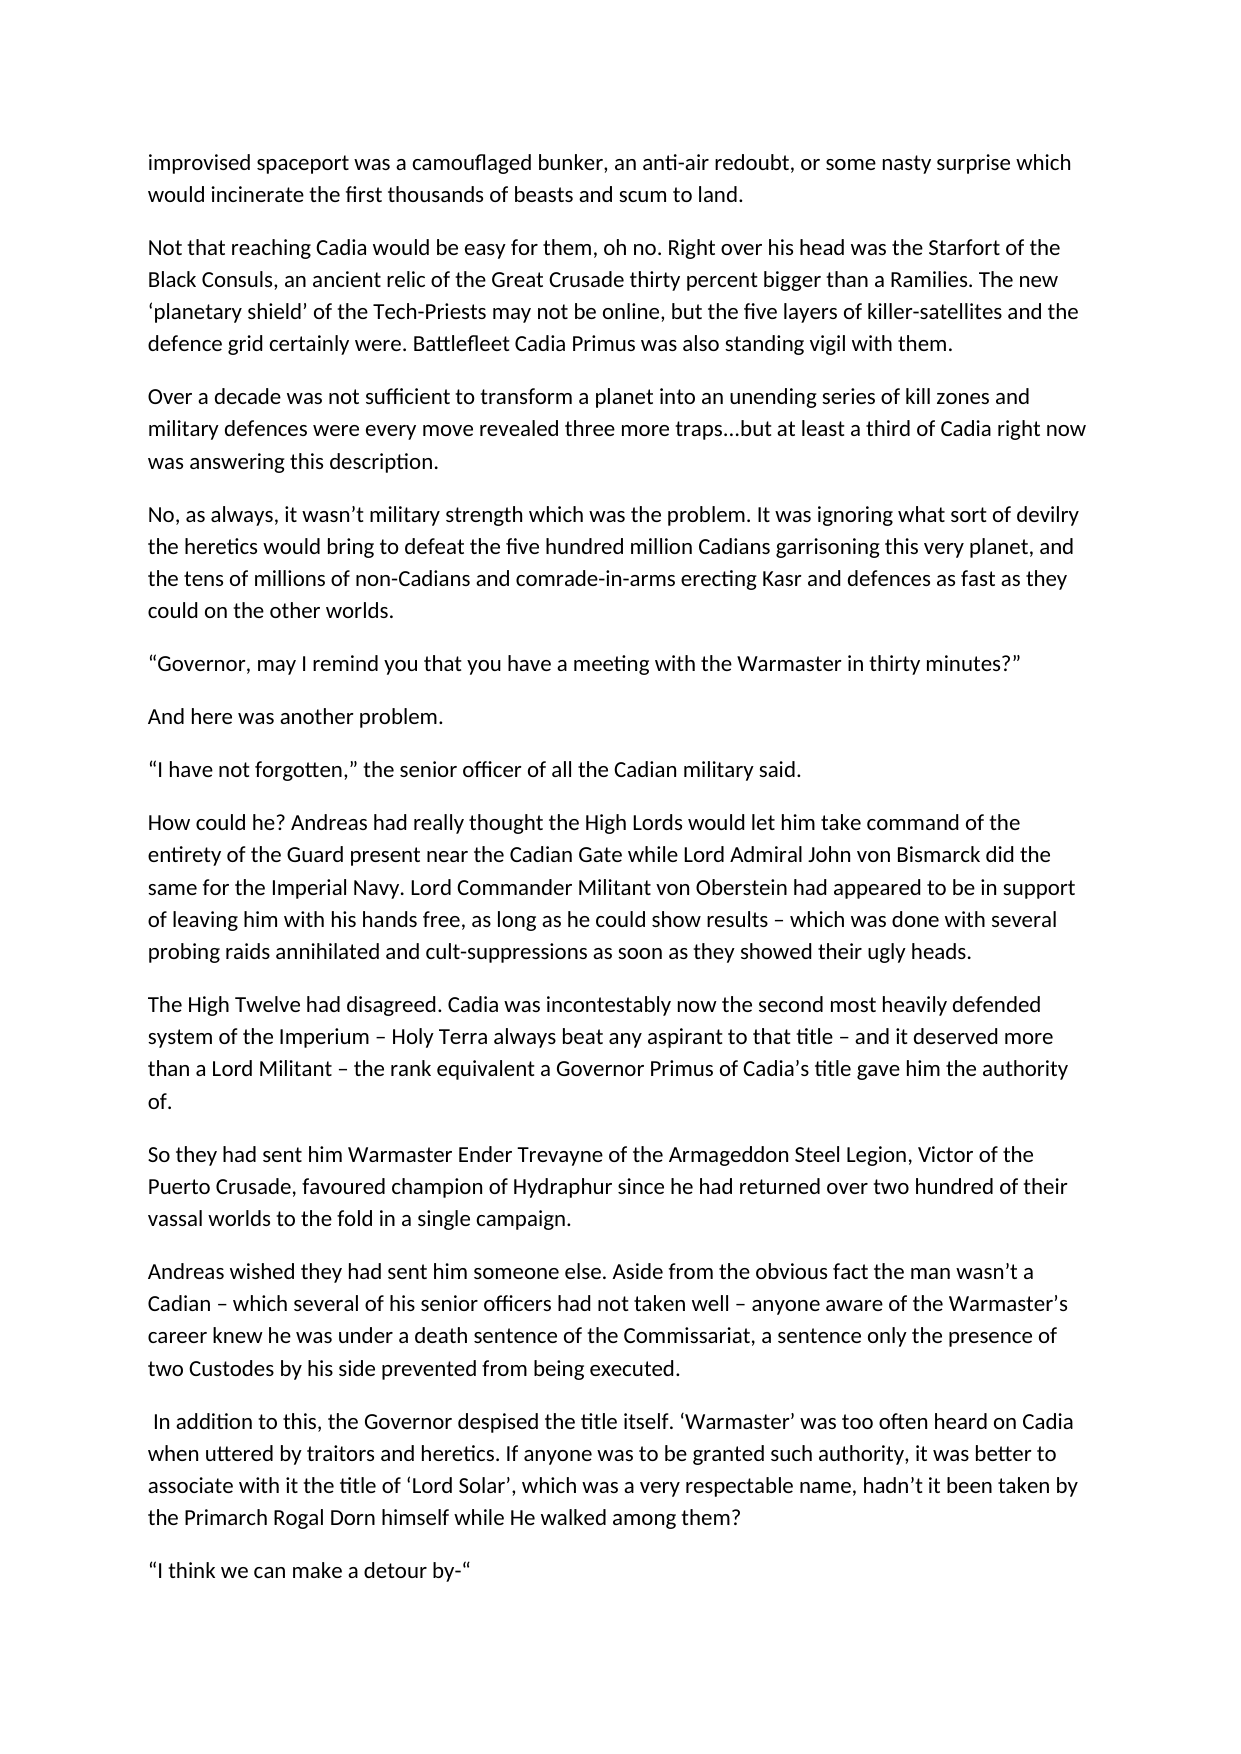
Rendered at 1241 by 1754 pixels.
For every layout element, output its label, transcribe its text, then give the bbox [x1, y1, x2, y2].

text In addition to this, the Governor despised the title itself. ‘Warmaster’ was too often heard on Cadia when uttered by traitors and heretics. If anyone was to be granted such authority, it was better to associate with it the title of ‘Lord Solar’, which was a very respectable name, hadn’t it been taken by the Primarch Rogal Dorn himself while He walked among them? [148, 1407, 1093, 1531]
text Not that reaching Cadia would be easy for them, oh no. Right over his head was the Starfort of the Black Consuls, an ancient relic of the Great Crusade thirty percent bigger than a Ramilies. The new ‘planetary shield’ of the Tech-Priests may not be online, but the five layers of killer-satellites and the defence grid certainly were. Battlefleet Cadia Primus was also standing vigil with them. [148, 233, 1093, 357]
text Over a decade was not sufficient to transform a planet into an unending series of kill zones and military defences were every move revealed three more traps...but at least a third of Cadia right now was answering this description. [148, 382, 1093, 475]
text No, as always, it wasn’t military strength which was the problem. It was ignoring what sort of devilry the heretics would bring to defeat the five hundred million Cadians garrisoning this very planet, and the tens of millions of non-Cadians and comrade-in-arms erecting Kasr and defences as fast as they could on the other worlds. [148, 500, 1093, 624]
text “Governor, may I remind you that you have a meeting with the Warmaster in thirty minutes?” [148, 649, 1093, 677]
text How could he? Andreas had really thought the High Lords would let him take command of the entirety of the Guard present near the Cadian Gate while Lord Admiral John von Bismarck did the same for the Imperial Navy. Lord Commander Militant von Oberstein had appeared to be in support of leaving him with his hands free, as long as he could show results – which was done with several probing raids annihilated and cult-suppressions as soon as they showed their ugly heads. [148, 808, 1093, 965]
text “I think we can make a detour by-“ [148, 1556, 1093, 1584]
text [148, 148, 1093, 208]
text So they had sent him Warmaster Ender Trevayne of the Armageddon Steel Legion, Victor of the Puerto Crusade, favoured champion of Hydraphur since he had returned over two hundred of their vassal worlds to the fold in a single campaign. [148, 1140, 1093, 1232]
text The High Twelve had disagreed. Cadia was incontestably now the second most heavily defended system of the Imperium – Holy Terra always beat any aspirant to that title – and it deserved more than a Lord Militant – the rank equivalent a Governor Primus of Cadia’s title gave him the authority of. [148, 990, 1093, 1115]
text Andreas wished they had sent him someone else. Aside from the obvious fact the man wasn’t a Cadian – which several of his senior officers had not taken well – anyone aware of the Warmaster’s career knew he was under a death sentence of the Commissariat, a sentence only the presence of two Custodes by his side prevented from being executed. [148, 1257, 1093, 1382]
text “I have not forgotten,” the senior officer of all the Cadian military said. [148, 755, 1093, 783]
text And here was another problem. [148, 702, 1093, 730]
